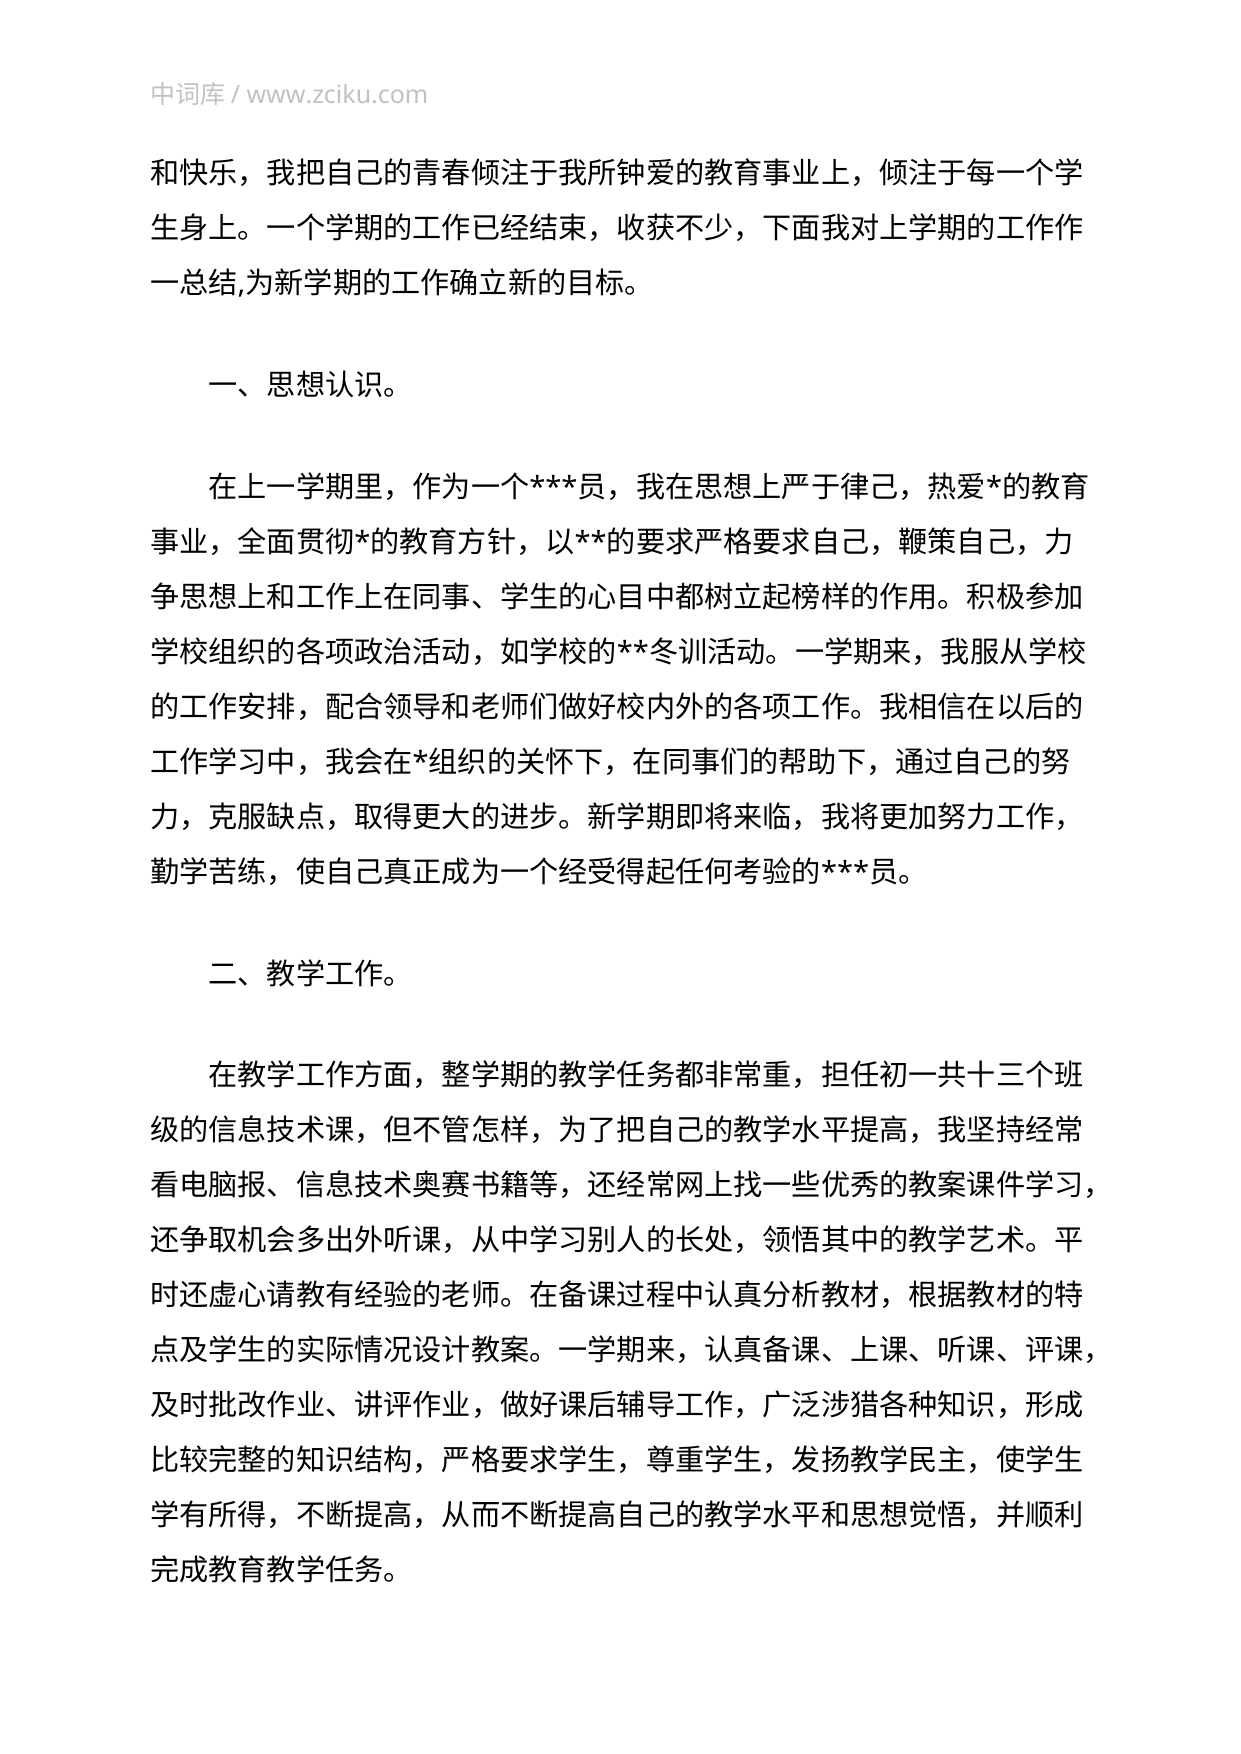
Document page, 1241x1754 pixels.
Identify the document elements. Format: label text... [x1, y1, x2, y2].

text 在上一学期里，作为一个***员，我在思想上严于律己，热爱*的教育事业，全面贯彻*的教育方针，以**的要求严格要求自己，鞭策自己，力争思想上和工作上在同事、学生的心目中都树立起榜样的作用。积极参加学校组织的各项政治活动，如学校的**冬训活动。一学期来，我服从学校的工作安排，配合领导和老师们做好校内外的各项工作。我相信在以后的工作学习中，我会在*组织的关怀下，在同事们的帮助下，通过自己的努力，克服缺点，取得更大的进步。新学期即将来临，我将更加努力工作，勤学苦练，使自己真正成为一个经受得起任何考验的***员。 [150, 463, 1090, 891]
text 在教学工作方面，整学期的教学任务都非常重，担任初一共十三个班级的信息技术课，但不管怎样，为了把自己的教学水平提高，我坚持经常看电脑报、信息技术奥赛书籍等，还经常网上找一些优秀的教案课件学习，还争取机会多出外听课，从中学习别人的长处，领悟其中的教学艺术。平时还虚心请教有经验的老师。在备课过程中认真分析教材，根据教材的特点及学生的实际情况设计教案。一学期来，认真备课、上课、听课、评课，及时批改作业、讲评作业，做好课后辅导工作，广泛涉猎各种知识，形成比较完整的知识结构，严格要求学生，尊重学生，发扬教学民主，使学生学有所得，不断提高，从而不断提高自己的教学水平和思想觉悟，并顺利完成教育教学任务。 [150, 1052, 1090, 1588]
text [150, 150, 1090, 302]
text 二、教学工作。 [150, 950, 1090, 992]
text 一、思想认识。 [150, 362, 1090, 404]
